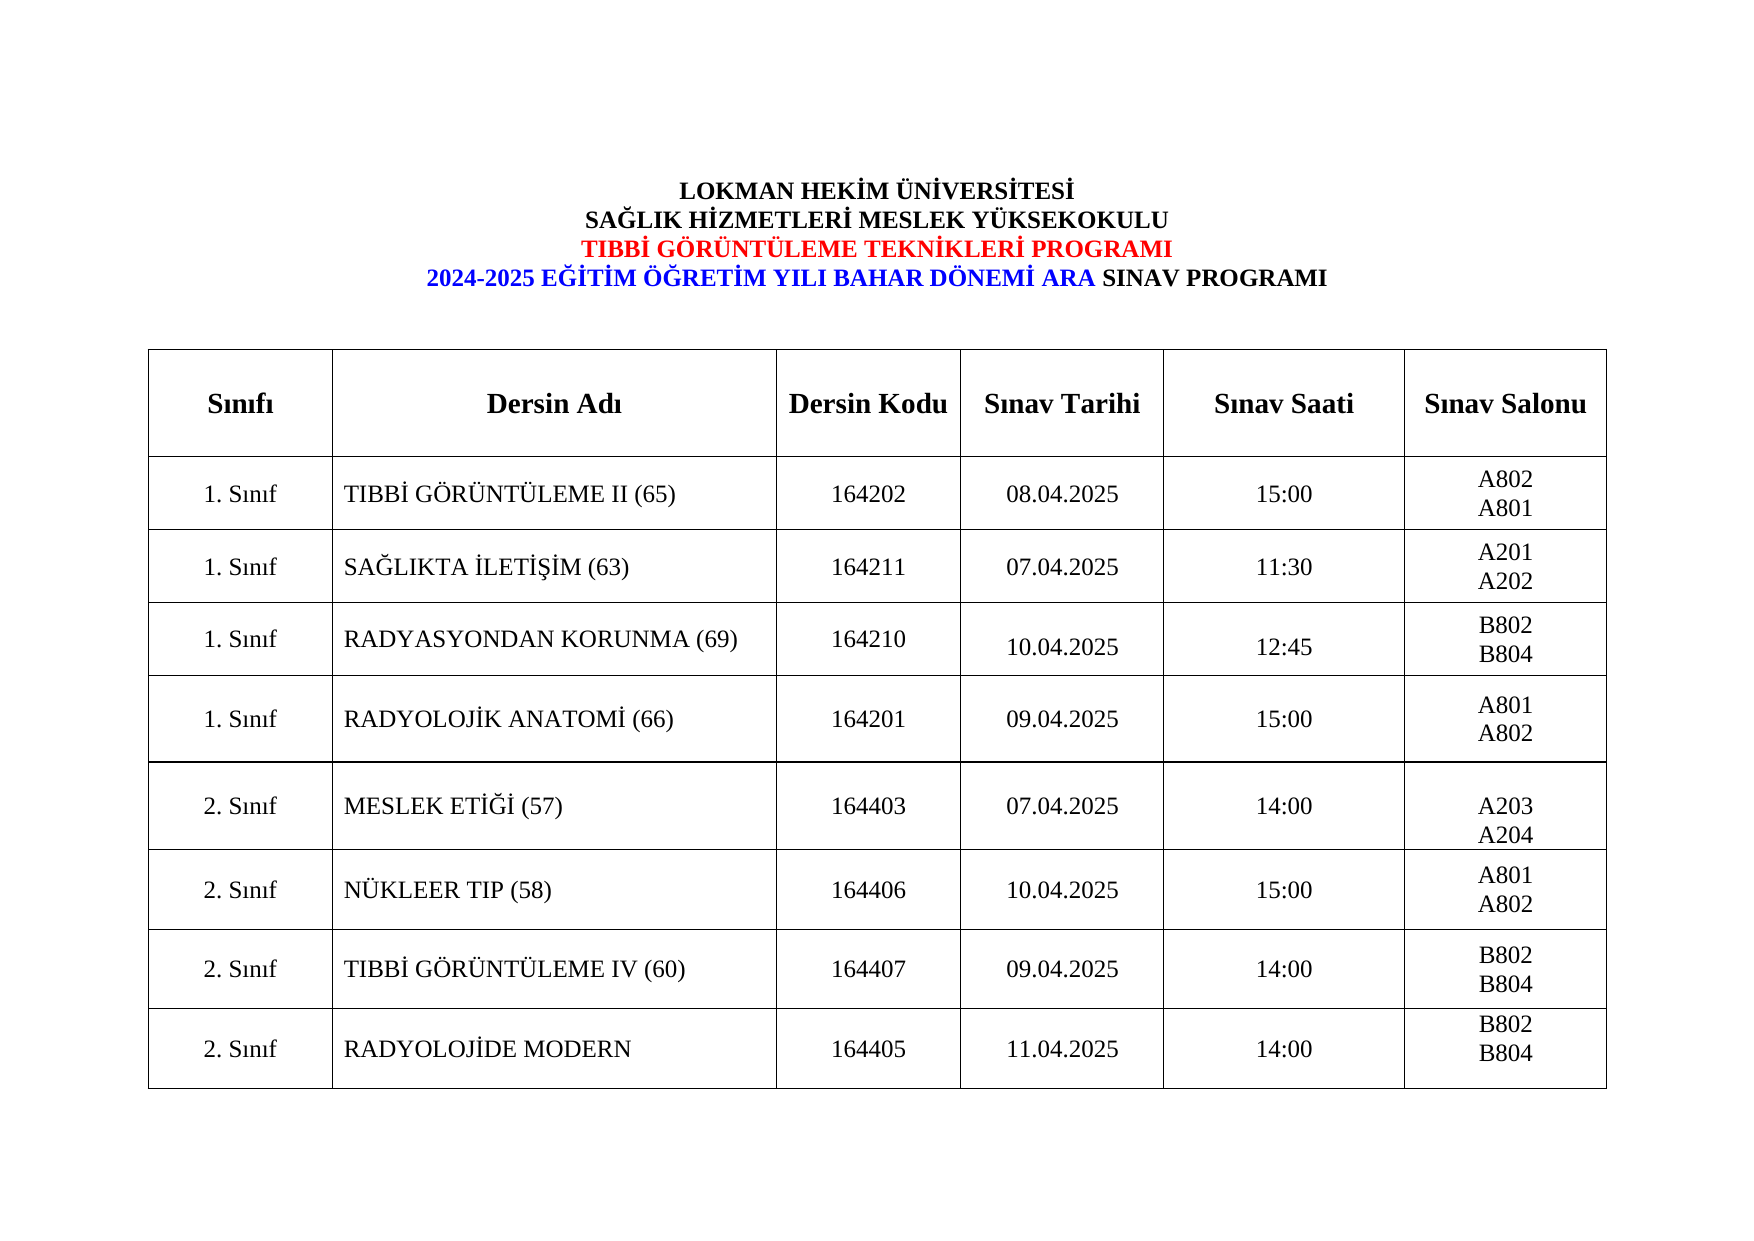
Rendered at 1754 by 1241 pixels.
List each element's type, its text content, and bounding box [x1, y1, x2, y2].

table_cell 11.04.2025 [961, 1009, 1163, 1088]
table_cell 10.04.2025 [961, 603, 1163, 674]
table_cell 07.04.2025 [961, 763, 1163, 849]
table_cell RADYASYONDAN KORUNMA (69) [333, 603, 776, 674]
text SAĞLIK HİZMETLERİ MESLEK YÜKSEKOKULU [148, 205, 1606, 234]
table_cell 09.04.2025 [961, 930, 1163, 1008]
table_cell 1. Sınıf [149, 603, 332, 674]
table_cell 2. Sınıf [149, 850, 332, 928]
table_cell 2. Sınıf [149, 1009, 332, 1088]
table_cell 164201 [777, 676, 960, 761]
table_cell 164407 [777, 930, 960, 1008]
table_cell A203 A204 [1405, 763, 1606, 849]
table_header Sınav Tarihi [961, 350, 1163, 456]
table_cell 11:30 [1164, 530, 1404, 602]
table_cell 10.04.2025 [961, 850, 1163, 928]
table_cell 15:00 [1164, 457, 1404, 529]
table_cell TIBBİ GÖRÜNTÜLEME IV (60) [333, 930, 776, 1008]
table_cell 164211 [777, 530, 960, 602]
table_cell 164210 [777, 603, 960, 674]
table_cell 164202 [777, 457, 960, 529]
table_cell B802 B804 [1405, 603, 1606, 674]
table_cell 2. Sınıf [149, 763, 332, 849]
text 2024-2025 EĞİTİM ÖĞRETİM YILI BAHAR DÖNEMİ ARA SINAV PROGRAMI [148, 263, 1606, 291]
table_cell 164405 [777, 1009, 960, 1088]
table_cell NÜKLEER TIP (58) [333, 850, 776, 928]
table_cell 164403 [777, 763, 960, 849]
table_cell A802 A801 [1405, 457, 1606, 529]
table_cell B802 B804 [1405, 930, 1606, 1008]
table_cell B802 B804 [1405, 1009, 1606, 1088]
table_cell 1. Sınıf [149, 530, 332, 602]
table_header Sınav Salonu [1405, 350, 1606, 456]
table_cell 14:00 [1164, 1009, 1404, 1088]
table_cell MESLEK ETİĞİ (57) [333, 763, 776, 849]
table_cell 07.04.2025 [961, 530, 1163, 602]
table_cell 08.04.2025 [961, 457, 1163, 529]
table_header Dersin Kodu [777, 350, 960, 456]
table_cell 1. Sınıf [149, 676, 332, 761]
table_cell 2. Sınıf [149, 930, 332, 1008]
text LOKMAN HEKİM ÜNİVERSİTESİ [148, 176, 1606, 205]
table_cell 164406 [777, 850, 960, 928]
table_cell A801 A802 [1405, 850, 1606, 928]
table_cell 15:00 [1164, 850, 1404, 928]
table_cell 15:00 [1164, 676, 1404, 761]
table_cell SAĞLIKTA İLETİŞİM (63) [333, 530, 776, 602]
table_header Dersin Adı [333, 350, 776, 456]
table_cell A801 A802 [1405, 676, 1606, 761]
table_cell 12:45 [1164, 603, 1404, 674]
table_cell 14:00 [1164, 763, 1404, 849]
table_cell 14:00 [1164, 930, 1404, 1008]
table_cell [333, 1009, 776, 1088]
table_cell A201 A202 [1405, 530, 1606, 602]
table_cell 09.04.2025 [961, 676, 1163, 761]
table_cell 1. Sınıf [149, 457, 332, 529]
text TIBBİ GÖRÜNTÜLEME TEKNİKLERİ PROGRAMI [148, 234, 1606, 263]
table_cell RADYOLOJİK ANATOMİ (66) [333, 676, 776, 761]
table_header Sınıfı [149, 350, 332, 456]
table_header Sınav Saati [1164, 350, 1404, 456]
table_cell TIBBİ GÖRÜNTÜLEME II (65) [333, 457, 776, 529]
